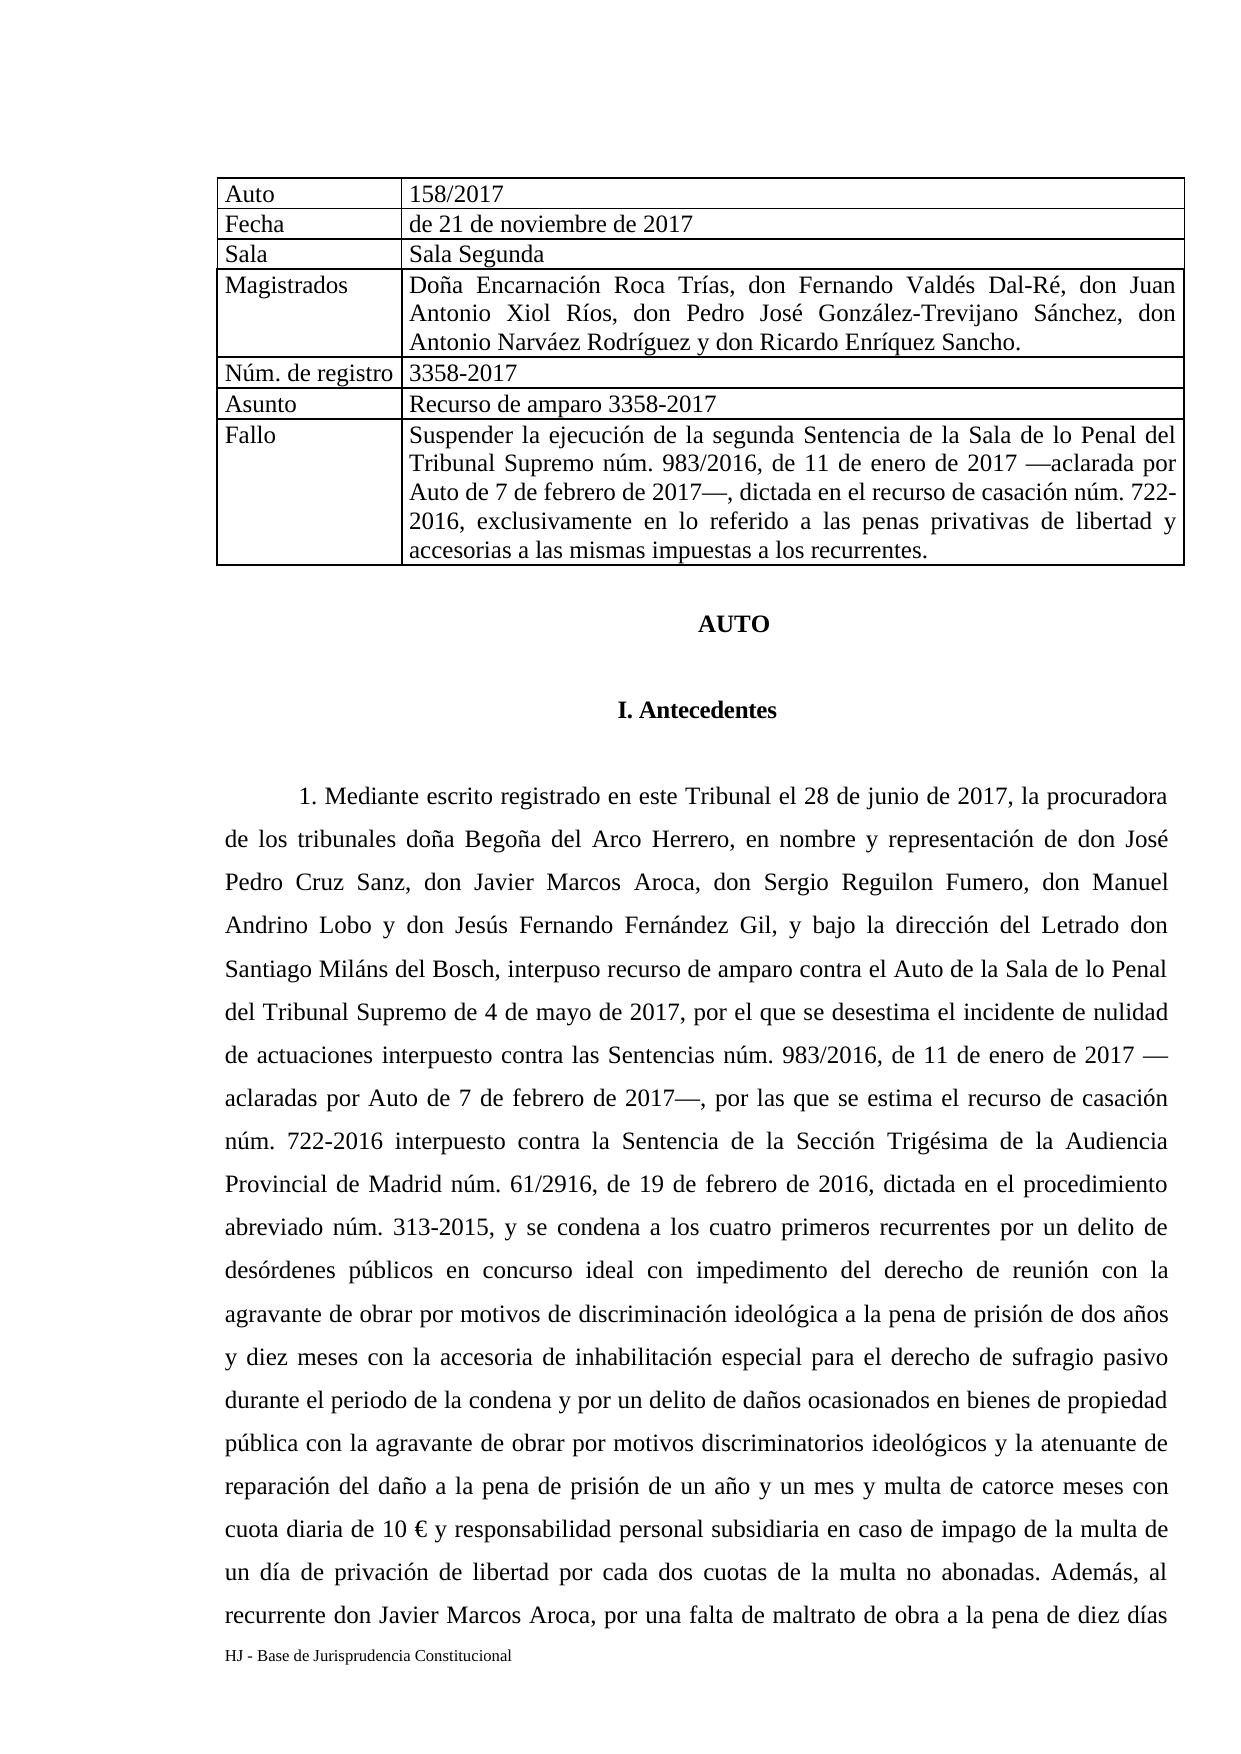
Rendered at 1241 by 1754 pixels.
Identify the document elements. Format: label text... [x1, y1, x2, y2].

table_cell Suspender la ejecución de la segunda Sentencia de la Sala de lo Penal del Tribunal Supremo núm. 983/2016, de 11 de enero de 2017 —aclarada por Auto de 7 de febrero de 2017—, dictada en el recurso de casación núm. 722-2016, exclusivamente en lo referido a las penas privativas de libertad y accesorias a las mismas impuestas a los recurrentes. [403, 420, 1183, 563]
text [224, 781, 1169, 1629]
table_cell Asunto [218, 389, 401, 418]
table_cell Recurso de amparo 3358-2017 [403, 389, 1183, 418]
table_cell Fecha [218, 209, 401, 238]
table_cell Magistrados [218, 270, 401, 356]
table_cell Fallo [218, 420, 401, 563]
table_cell de 21 de noviembre de 2017 [402, 209, 1184, 238]
table_header 158/2017 [402, 179, 1184, 207]
table_cell 3358-2017 [403, 358, 1183, 387]
text I. Antecedentes [224, 695, 1169, 724]
table_cell Sala Segunda [402, 240, 1184, 268]
text AUTO [224, 609, 1169, 637]
table_cell Doña Encarnación Roca Trías, don Fernando Valdés Dal-Ré, don Juan Antonio Xiol Ríos, don Pedro José González-Trevijano Sánchez, don Antonio Narváez Rodríguez y don Ricardo Enríquez Sancho. [403, 270, 1183, 356]
table_header Auto [218, 179, 401, 207]
table_cell Núm. de registro [218, 358, 401, 387]
table_cell Sala [218, 240, 401, 268]
